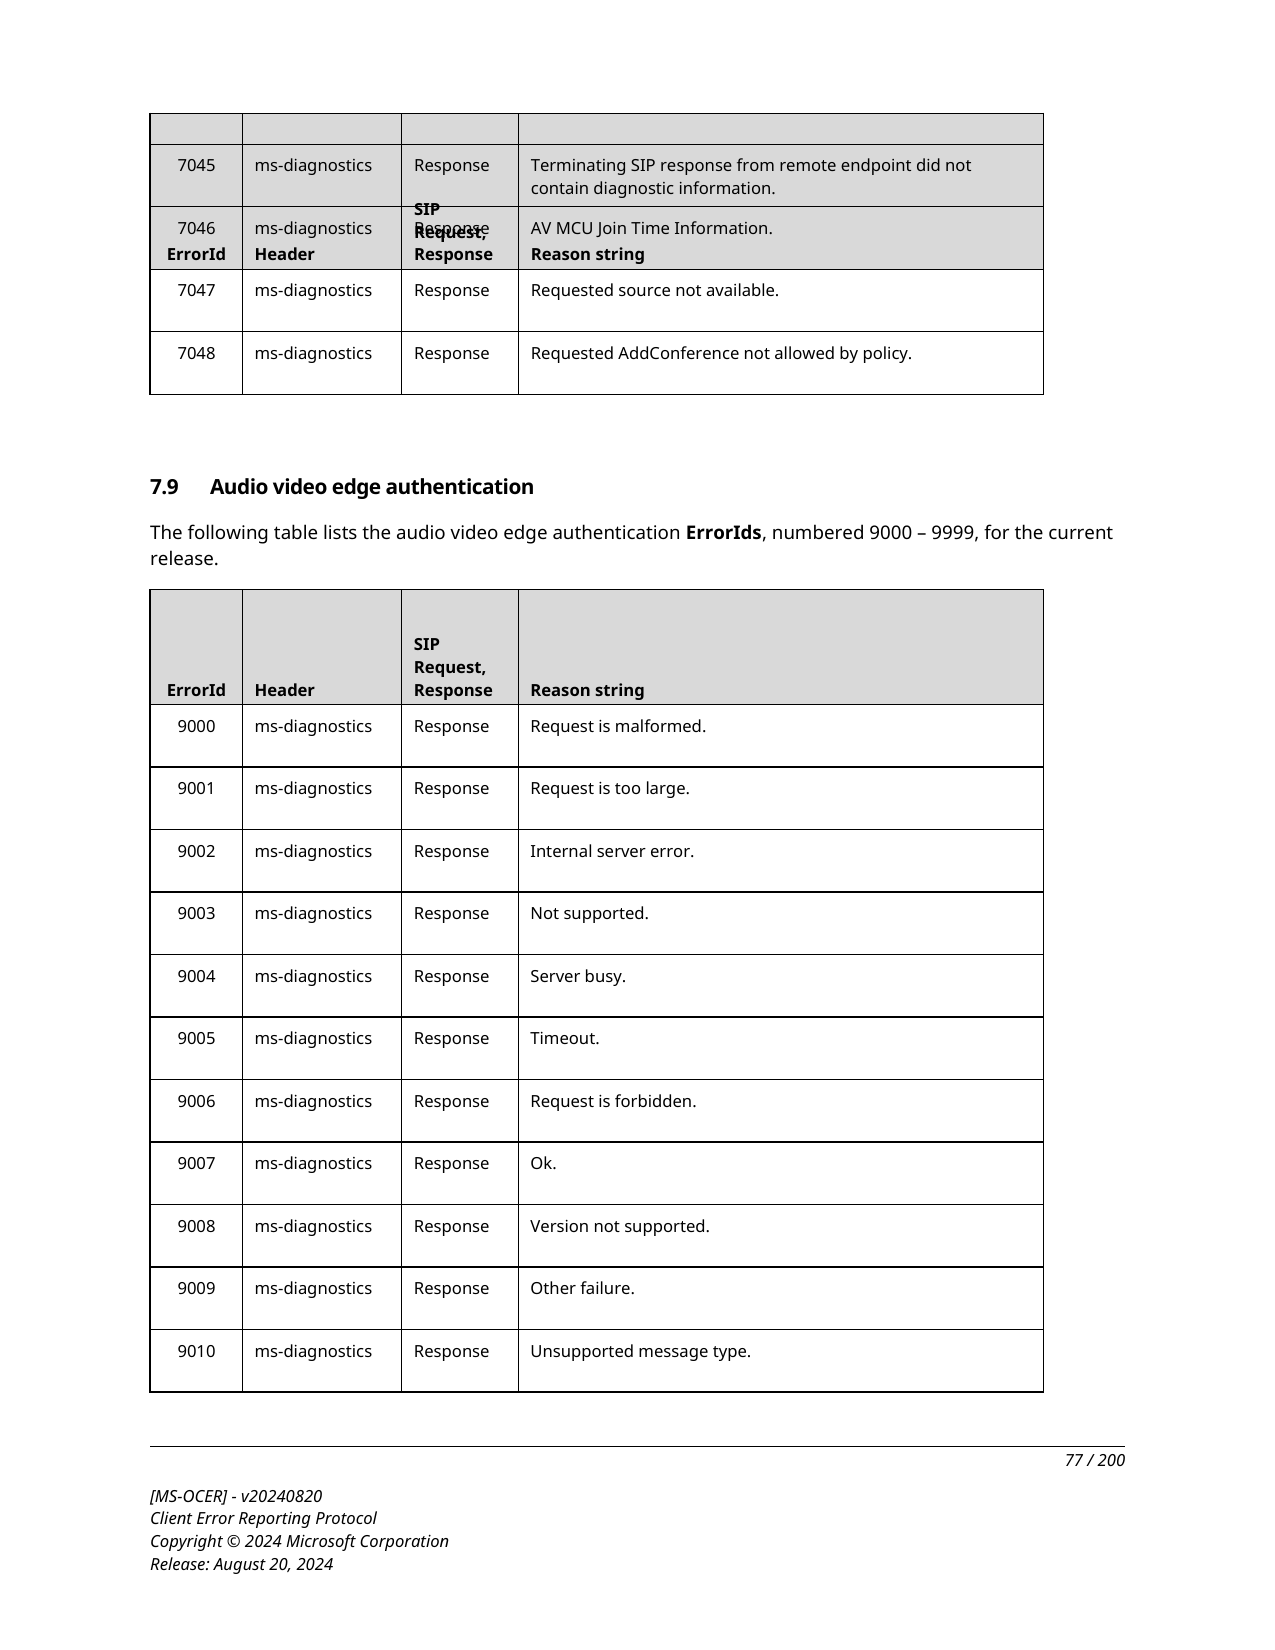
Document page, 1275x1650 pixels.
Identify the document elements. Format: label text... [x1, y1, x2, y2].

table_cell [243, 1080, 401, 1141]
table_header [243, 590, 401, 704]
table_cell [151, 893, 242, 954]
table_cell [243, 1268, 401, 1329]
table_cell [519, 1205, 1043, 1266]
text The following table lists the audio video edge authentication ErrorIds, numbered 9000 – 9999, for the current release. [150, 519, 1125, 571]
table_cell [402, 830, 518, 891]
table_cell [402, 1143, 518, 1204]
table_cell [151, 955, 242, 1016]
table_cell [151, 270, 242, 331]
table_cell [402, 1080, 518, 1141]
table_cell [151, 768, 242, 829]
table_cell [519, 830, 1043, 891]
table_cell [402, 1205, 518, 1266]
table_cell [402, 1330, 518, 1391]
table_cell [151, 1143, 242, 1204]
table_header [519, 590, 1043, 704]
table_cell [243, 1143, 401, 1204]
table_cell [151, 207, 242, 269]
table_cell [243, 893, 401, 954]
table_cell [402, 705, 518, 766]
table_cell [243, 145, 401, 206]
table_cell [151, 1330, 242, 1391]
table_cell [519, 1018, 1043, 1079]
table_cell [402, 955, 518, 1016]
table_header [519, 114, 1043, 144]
subtitle Audio video edge authentication [150, 472, 1125, 501]
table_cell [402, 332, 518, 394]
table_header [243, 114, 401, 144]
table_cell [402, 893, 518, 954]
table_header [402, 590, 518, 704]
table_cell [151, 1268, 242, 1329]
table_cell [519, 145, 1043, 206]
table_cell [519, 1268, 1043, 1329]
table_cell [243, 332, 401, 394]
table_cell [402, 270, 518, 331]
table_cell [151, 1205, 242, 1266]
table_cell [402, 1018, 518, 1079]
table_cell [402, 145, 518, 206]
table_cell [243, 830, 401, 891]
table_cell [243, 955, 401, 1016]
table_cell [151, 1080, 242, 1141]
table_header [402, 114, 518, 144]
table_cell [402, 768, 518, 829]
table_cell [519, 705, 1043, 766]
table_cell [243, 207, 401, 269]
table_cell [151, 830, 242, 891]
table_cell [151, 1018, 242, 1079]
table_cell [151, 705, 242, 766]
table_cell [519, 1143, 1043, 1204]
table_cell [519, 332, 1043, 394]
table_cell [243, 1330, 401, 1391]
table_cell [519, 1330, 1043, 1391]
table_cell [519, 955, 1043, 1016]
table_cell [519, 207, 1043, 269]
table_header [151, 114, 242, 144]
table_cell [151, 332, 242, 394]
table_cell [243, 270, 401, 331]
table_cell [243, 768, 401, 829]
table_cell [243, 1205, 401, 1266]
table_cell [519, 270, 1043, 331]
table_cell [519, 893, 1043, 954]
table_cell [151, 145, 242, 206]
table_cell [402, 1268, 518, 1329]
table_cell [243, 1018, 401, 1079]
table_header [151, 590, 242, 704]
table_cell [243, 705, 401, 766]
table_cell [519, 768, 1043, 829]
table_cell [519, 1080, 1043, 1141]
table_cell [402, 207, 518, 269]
